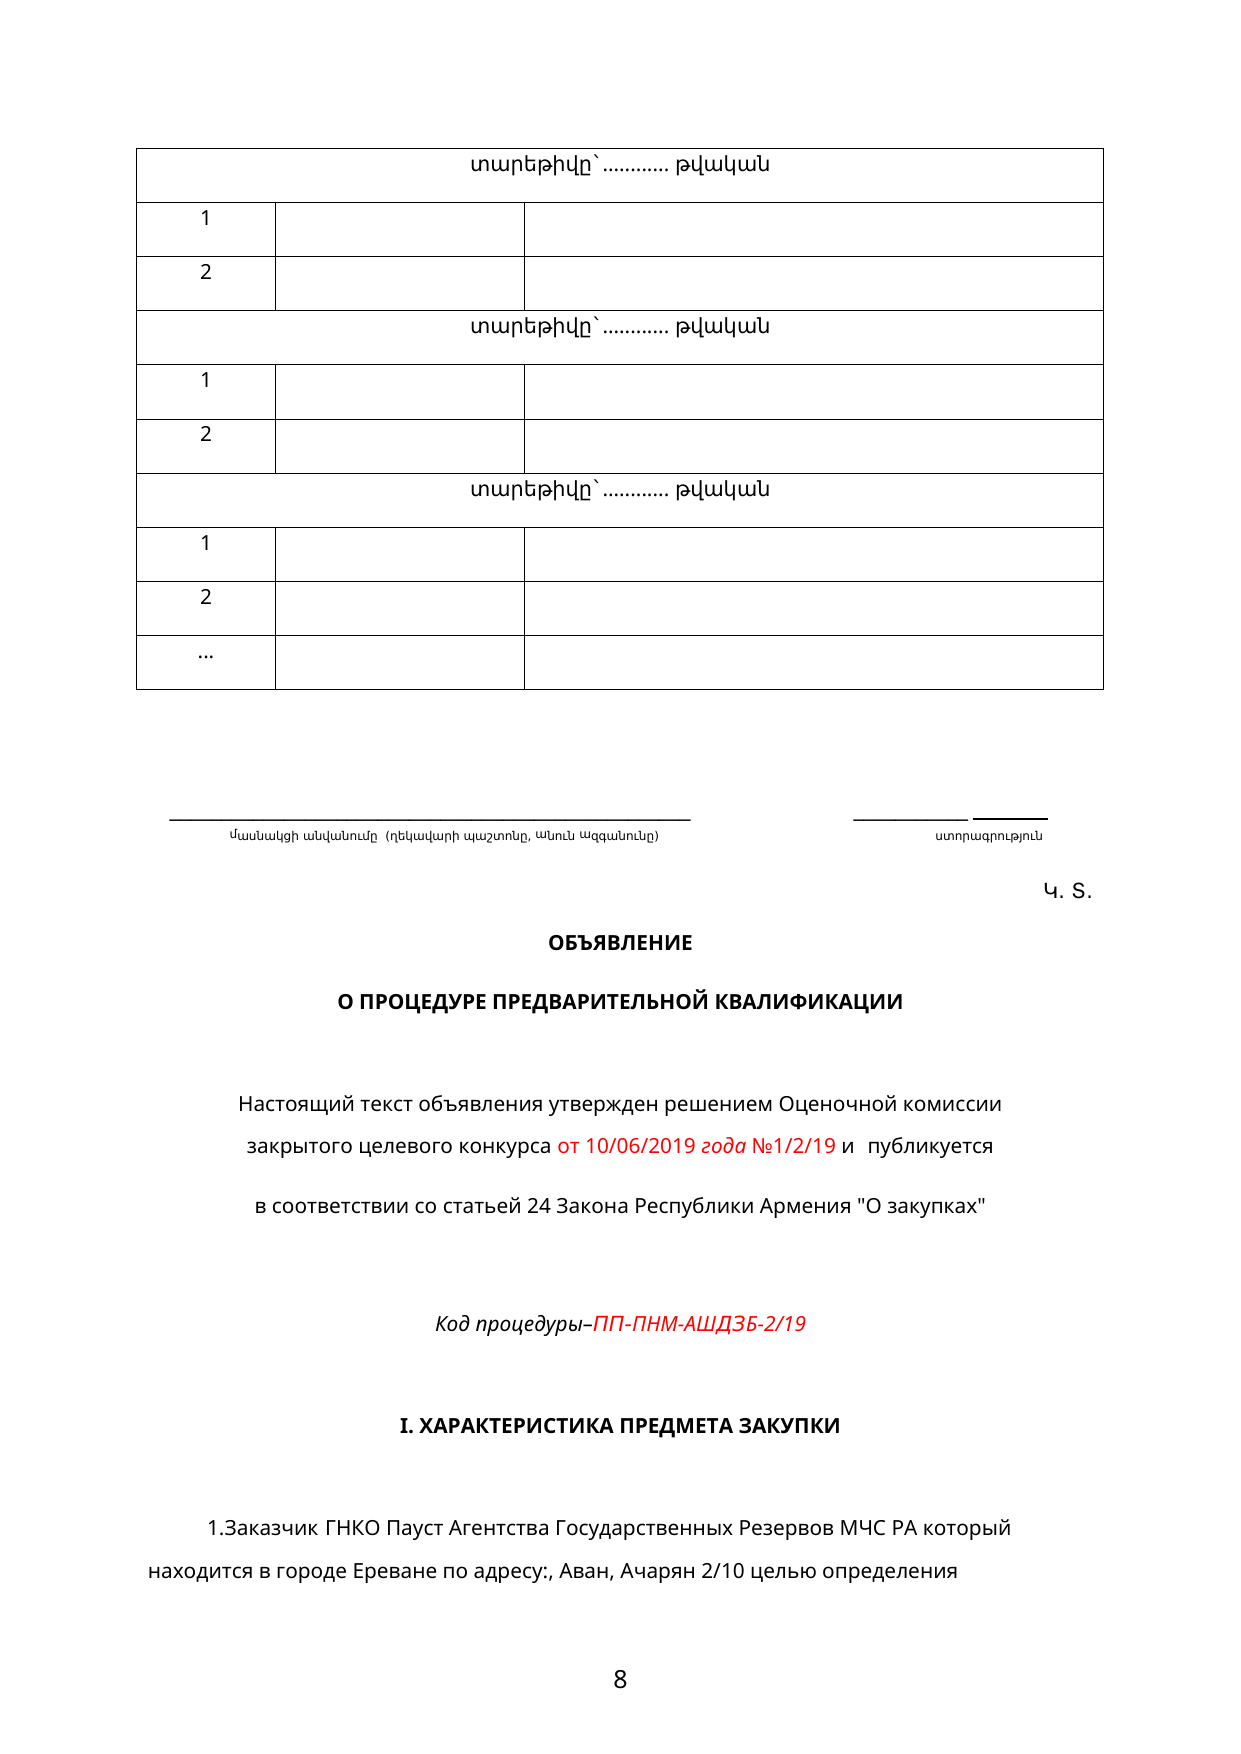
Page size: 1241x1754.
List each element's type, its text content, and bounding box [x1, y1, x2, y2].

table_cell [525, 528, 1103, 581]
table_cell 2 [137, 582, 275, 635]
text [148, 1513, 1092, 1584]
table_cell [276, 528, 524, 581]
table_cell [525, 365, 1103, 418]
table_cell տարեթիվը`............ թվական [137, 311, 1103, 364]
text О ПРОЦЕДУРЕ ПРЕДВАРИТЕЛЬНОЙ КВАЛИФИКАЦИИ [207, 987, 1034, 1016]
table_cell 1 [137, 528, 275, 581]
table_cell տարեթիվը`............ թվական [137, 474, 1103, 527]
table_cell [276, 582, 524, 635]
table_cell [525, 636, 1103, 689]
text Կ. Տ. [148, 879, 1092, 903]
table_cell [276, 257, 524, 310]
table_cell 1 [137, 203, 275, 256]
table_cell [525, 203, 1103, 256]
text ОБЪЯВЛЕНИЕ [207, 928, 1034, 956]
text __________________________________________________ ___________ մասնակցի անվանումը (ղեկավարի պաշտոնը, անուն ազգանունը) ստորագրություն [148, 797, 1092, 854]
table_cell [276, 365, 524, 418]
table_cell տարեթիվը`............ թվական [137, 149, 1103, 202]
text Настоящий текст объявления утвержден решением Оценочной комиссии закрытого целевого конкурса от 10/06/2019 года №1/2/19 и публикуется [207, 1089, 1034, 1160]
text I. ХАРАКТЕРИСТИКА ПРЕДМЕТА ЗАКУПКИ [207, 1411, 1034, 1440]
table_cell [276, 420, 524, 473]
table_cell [525, 257, 1103, 310]
text Код процедуры–ПП-ПНМ-АШДЗБ-2/19 [207, 1309, 1034, 1338]
table_cell [525, 582, 1103, 635]
table_cell 2 [137, 257, 275, 310]
table_cell [525, 420, 1103, 473]
table_cell 2 [137, 420, 275, 473]
table_cell [276, 636, 524, 689]
table_cell ... [137, 636, 275, 689]
text в соответствии со статьей 24 Закона Республики Армения "О закупках" [207, 1191, 1034, 1219]
table_cell [276, 203, 524, 256]
table_cell 1 [137, 365, 275, 418]
